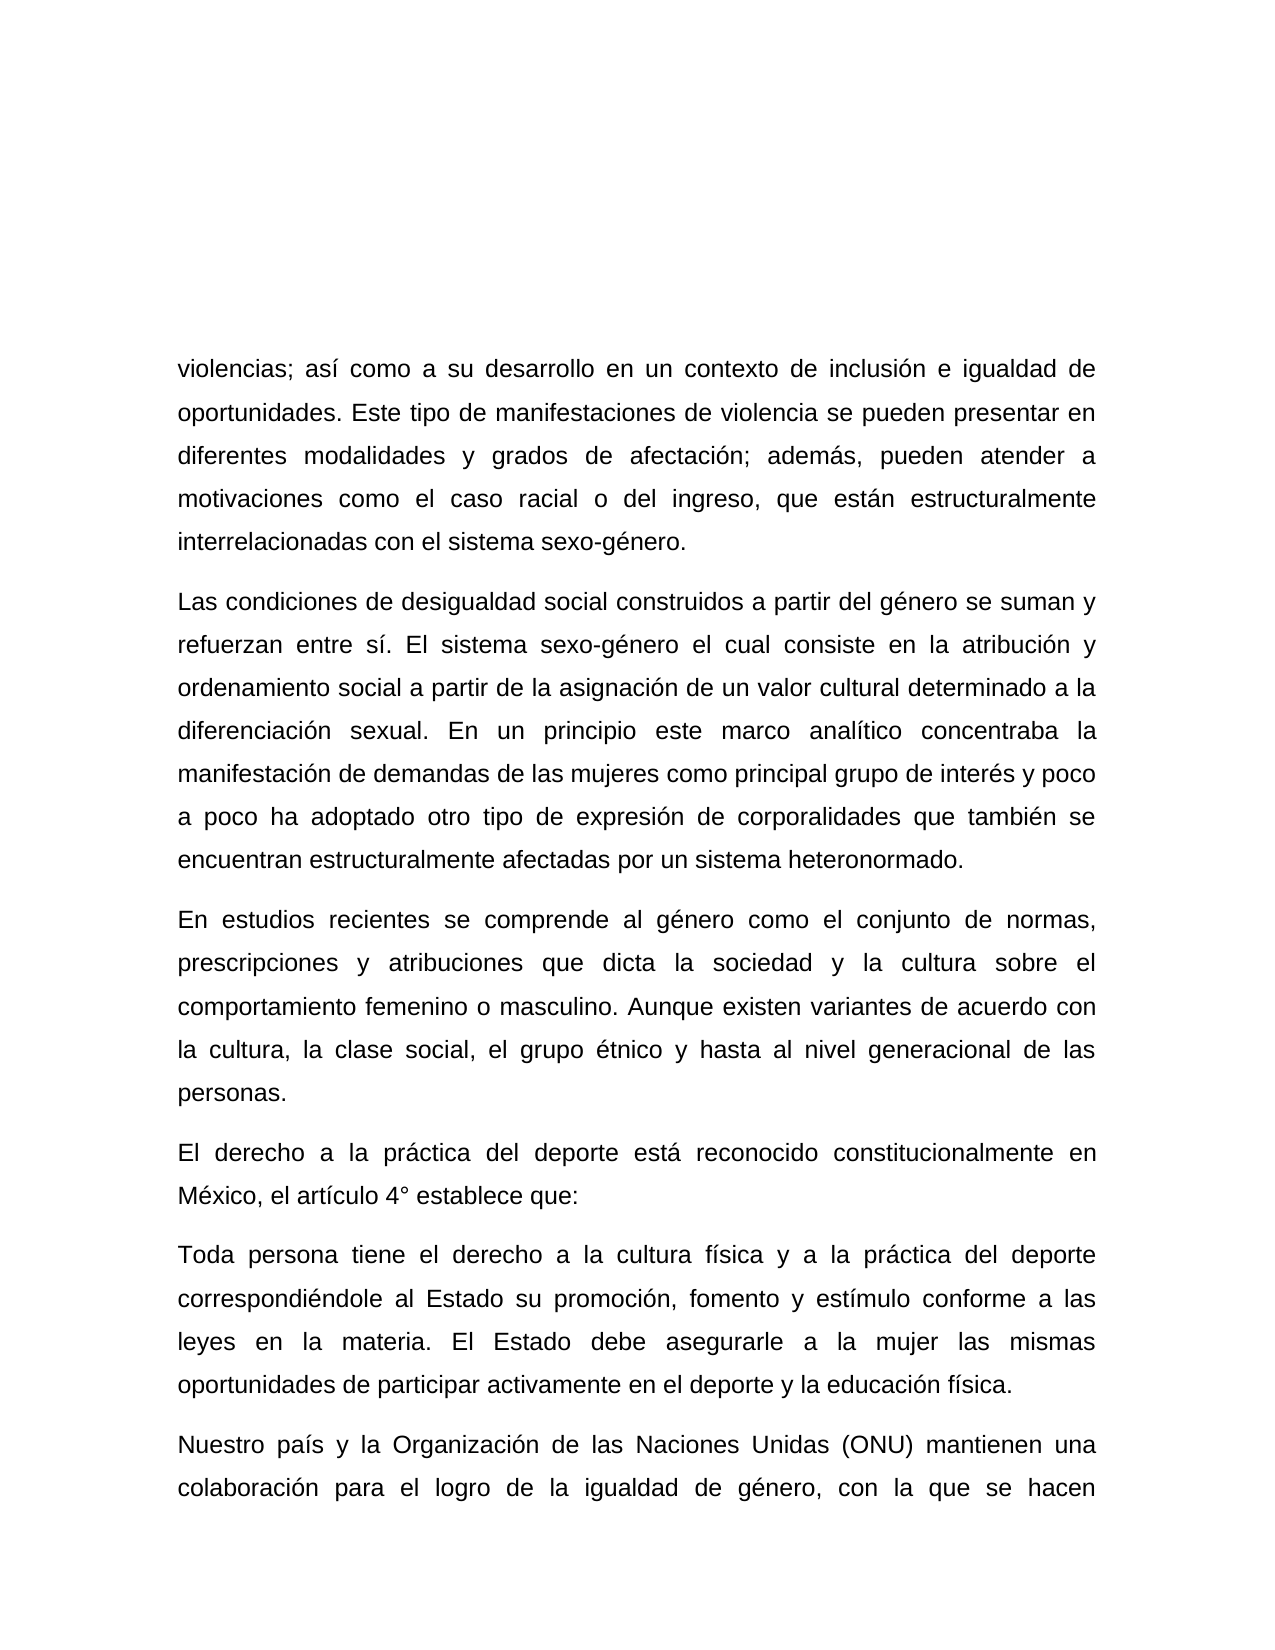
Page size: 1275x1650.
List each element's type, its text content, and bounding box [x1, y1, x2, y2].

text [177, 354, 1098, 556]
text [177, 1429, 1098, 1501]
text Toda persona tiene el derecho a la cultura física y a la práctica del deporte correspondiéndole al Estado su promoción, fomento y estímulo conforme a las leyes en la materia. El Estado debe asegurarle a la mujer las mismas oportunidades de participar activamente en el deporte y la educación física. [177, 1240, 1098, 1398]
text Las condiciones de desigualdad social construidos a partir del género se suman y refuerzan entre sí. El sistema sexo-género el cual consiste en la atribución y ordenamiento social a partir de la asignación de un valor cultural determinado a la diferenciación sexual. En un principio este marco analítico concentraba la manifestación de demandas de las mujeres como principal grupo de interés y poco a poco ha adoptado otro tipo de expresión de corporalidades que también se encuentran estructuralmente afectadas por un sistema heteronormado. [177, 587, 1098, 874]
text En estudios recientes se comprende al género como el conjunto de normas, prescripciones y atribuciones que dicta la sociedad y la cultura sobre el comportamiento femenino o masculino. Aunque existen variantes de acuerdo con la cultura, la clase social, el grupo étnico y hasta al nivel generacional de las personas. [177, 905, 1098, 1106]
text El derecho a la práctica del deporte está reconocido constitucionalmente en México, el artículo 4° establece que: [177, 1137, 1098, 1209]
